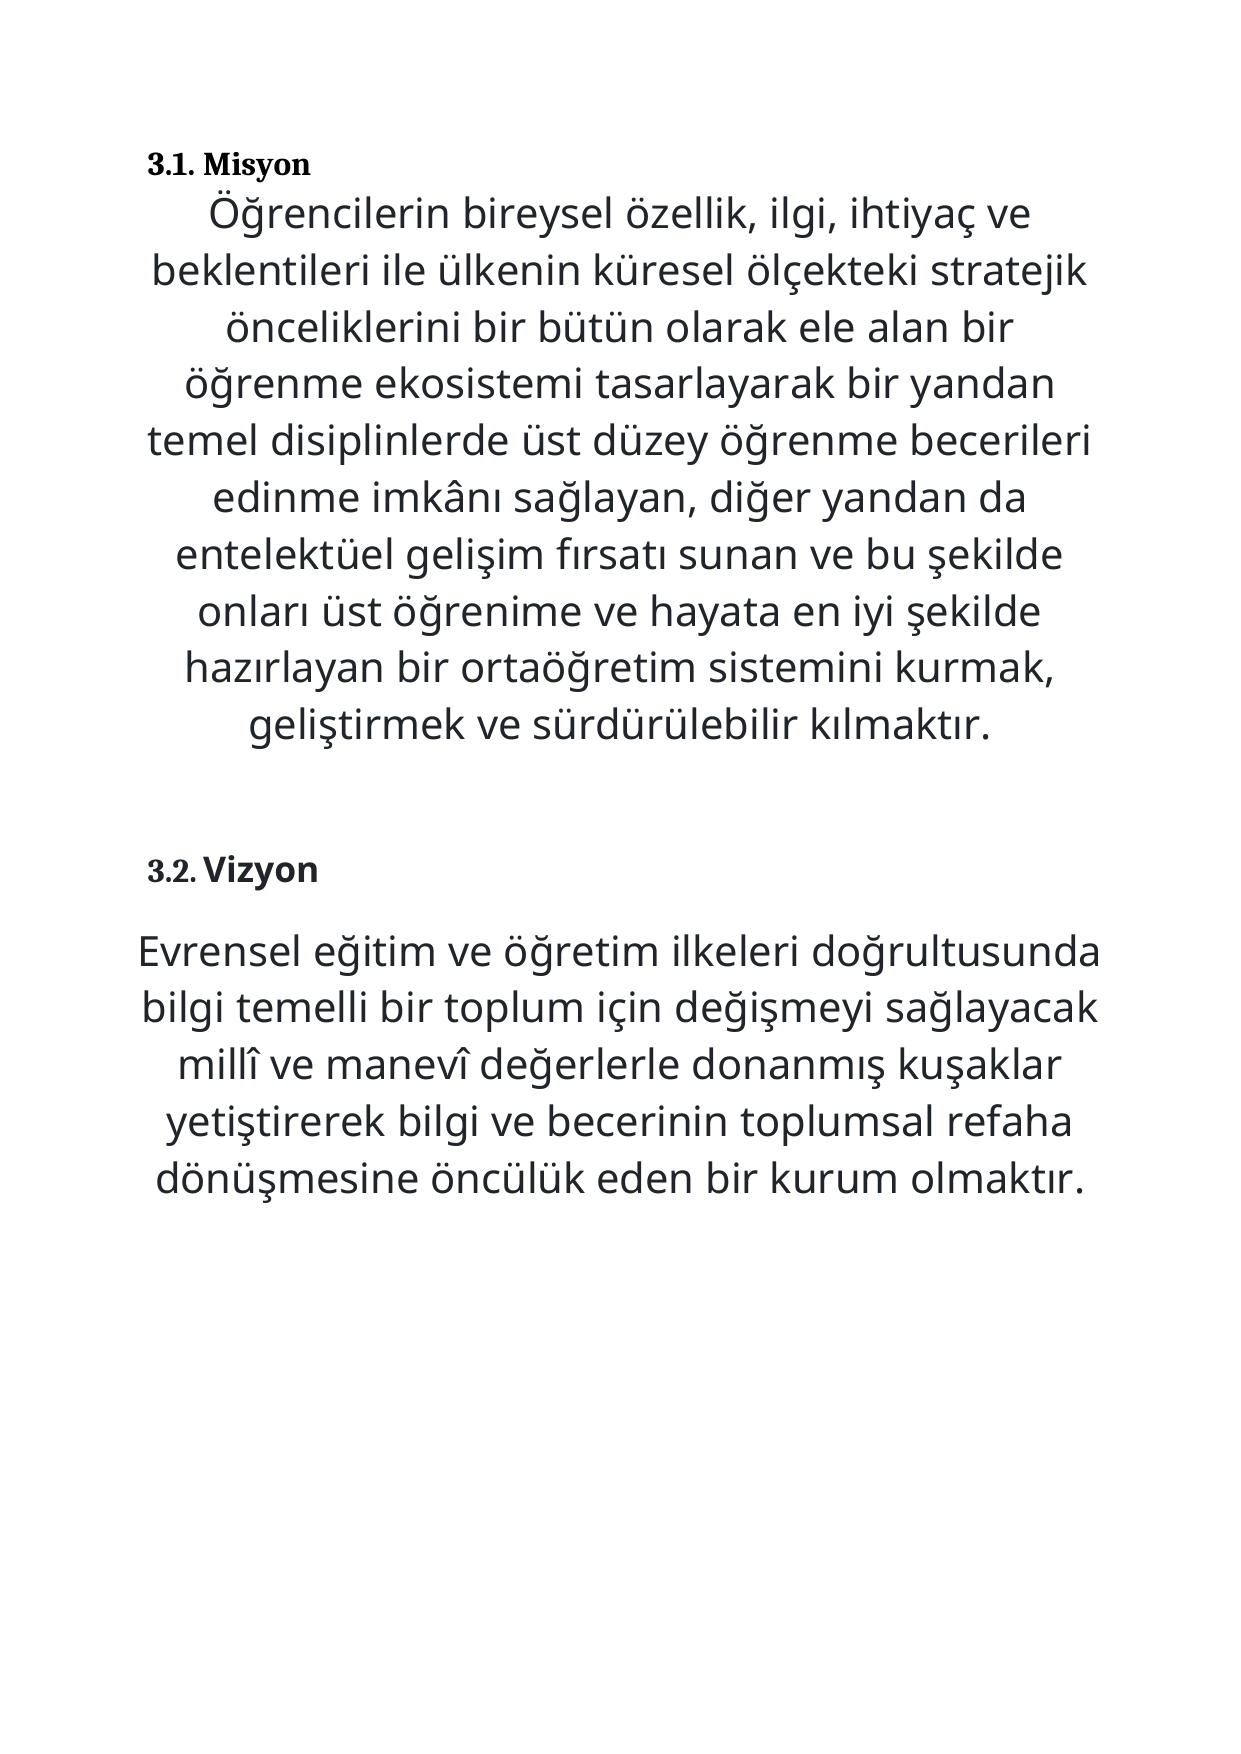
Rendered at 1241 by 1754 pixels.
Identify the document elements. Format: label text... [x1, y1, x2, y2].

list Vizyon [148, 844, 1105, 892]
subtitle Misyon [148, 146, 1105, 184]
text Öğrencilerin bireysel özellik, ilgi, ihtiyaç ve beklentileri ile ülkenin küresel ölçekteki stratejik önceliklerini bir bütün olarak ele alan bir öğrenme ekosistemi tasarlayarak bir yandan temel disiplinlerde üst düzey öğrenme becerileri edinme imkânı sağlayan, diğer yandan da entelektüel gelişim fırsatı sunan ve bu şekilde onları üst öğrenime ve hayata en iyi şekilde hazırlayan bir ortaöğretim sistemini kurmak, geliştirmek ve sürdürülebilir kılmaktır. [135, 184, 1105, 752]
text Evrensel eğitim ve öğretim ilkeleri doğrultusunda bilgi temelli bir toplum için değişmeyi sağlayacak millî ve manevî değerlerle donanmış kuşaklar yetiştirerek bilgi ve becerinin toplumsal refaha dönüşmesine öncülük eden bir kurum olmaktır. [135, 921, 1105, 1205]
